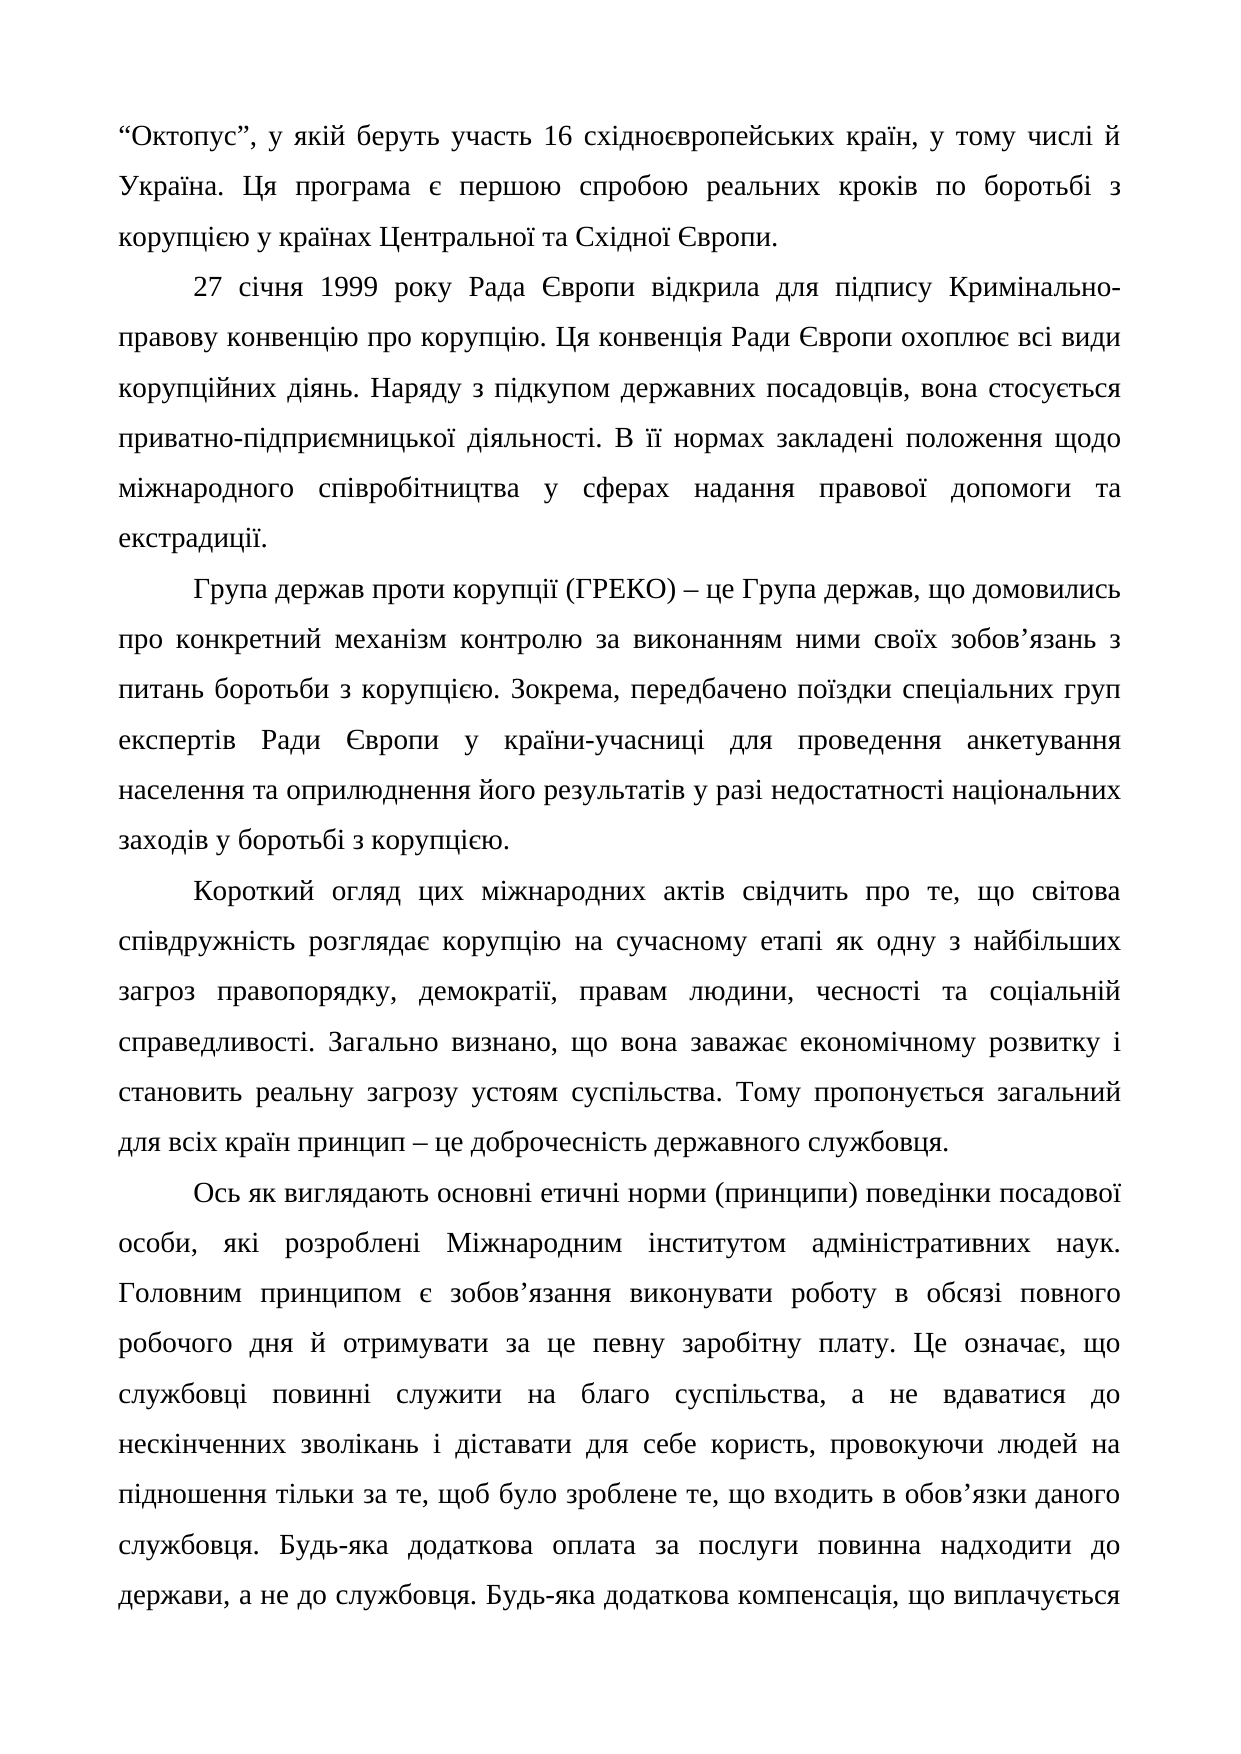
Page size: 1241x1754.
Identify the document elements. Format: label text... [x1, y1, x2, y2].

text 27 січня 1999 року Рада Європи відкрила для підпису Кримінально-правову конвенцію про корупцію. Ця конвенція Ради Європи охоплює всі види корупційних діянь. Наряду з підкупом державних посадовців, вона стосується приватно-підприємницької діяльності. В її нормах закладені положення щодо міжнародного співробітництва у сферах надання правової допомоги та екстрадиції. [118, 269, 1122, 554]
text Група держав проти корупції (ГРЕКО) – це Група держав, що домовились про конкретний механізм контролю за виконанням ними своїх зобов’язань з питань боротьби з корупцією. Зокрема, передбачено поїздки спеціальних груп експертів Ради Європи у країни-учасниці для проведення анкетування населення та оприлюднення його результатів у разі недостатності національних заходів у боротьбі з корупцією. [118, 571, 1122, 856]
text Короткий огляд цих міжнародних актів свідчить про те, що світова співдружність розглядає корупцію на сучасному етапі як одну з найбільших загроз правопорядку, демократії, правам людини, чесності та соціальній справедливості. Загально визнано, що вона заважає економічному розвитку і становить реальну загрозу устоям суспільства. Тому пропонується загальний для всіх країн принцип – це доброчесність державного службовця. [118, 873, 1122, 1158]
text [118, 1175, 1122, 1611]
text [118, 118, 1122, 252]
